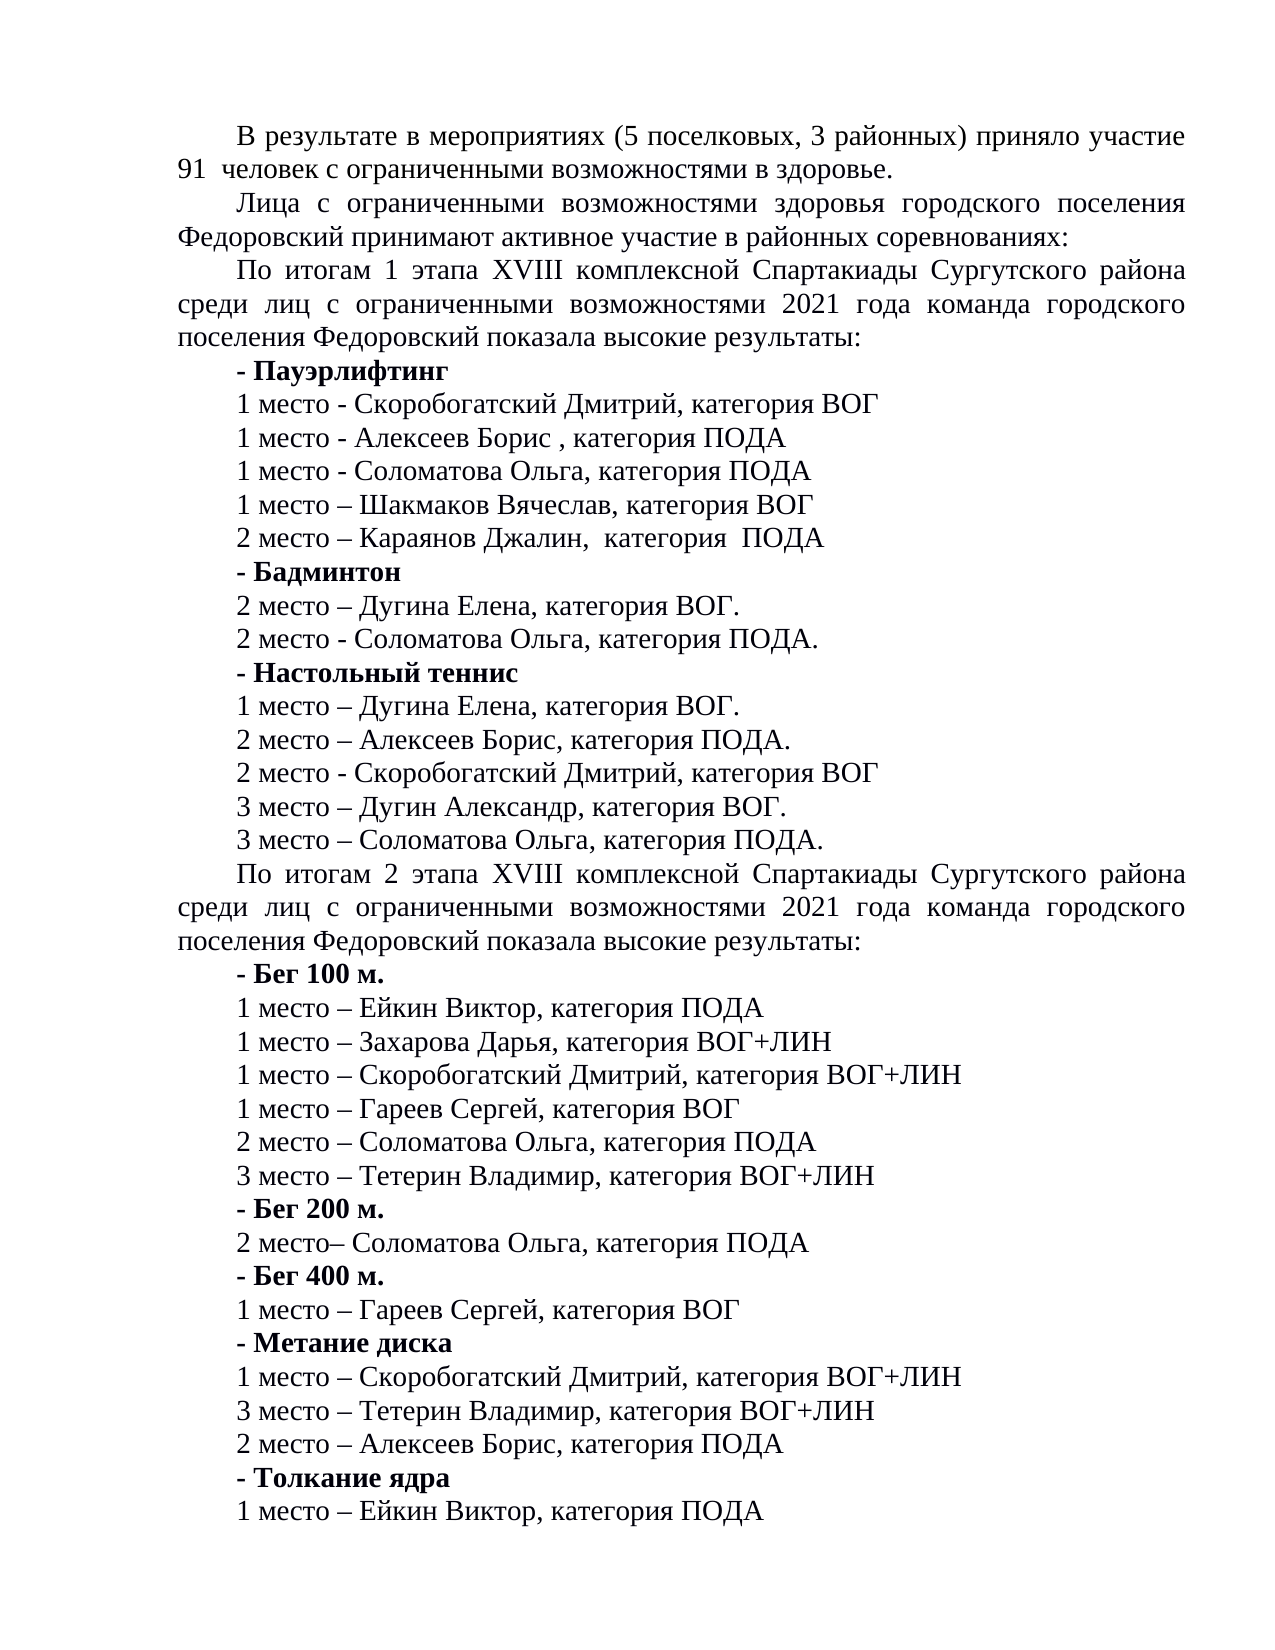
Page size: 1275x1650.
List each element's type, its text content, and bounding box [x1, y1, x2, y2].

text 2 место - Соломатова Ольга, категория ПОДА. [177, 621, 1186, 655]
text 1 место – Захарова Дарья, категория ВОГ+ЛИН [177, 1024, 1186, 1057]
text 2 место - Скоробогатский Дмитрий, категория ВОГ [177, 755, 1186, 789]
text По итогам 1 этапа XVIII комплексной Спартакиады Сургутского района среди лиц с ограниченными возможностями 2021 года команда городского поселения Федоровский показала высокие результаты: [177, 252, 1186, 353]
text 2 место – Соломатова Ольга, категория ПОДА [177, 1124, 1186, 1158]
text По итогам 2 этапа XVIII комплексной Спартакиады Сургутского района среди лиц с ограниченными возможностями 2021 года команда городского поселения Федоровский показала высокие результаты: [177, 856, 1186, 957]
text 1 место – Дугина Елена, категория ВОГ. [177, 688, 1186, 722]
text 3 место – Дугин Александр, категория ВОГ. [177, 789, 1186, 822]
text - Пауэрлифтинг [177, 353, 1186, 386]
text 1 место - Алексеев Борис , категория ПОДА [177, 420, 1186, 453]
text - Толкание ядра [177, 1460, 1186, 1493]
text - Бег 200 м. [177, 1191, 1186, 1225]
text 2 место – Дугина Елена, категория ВОГ. [177, 588, 1186, 621]
text 1 место - Соломатова Ольга, категория ПОДА [177, 453, 1186, 487]
text - Бег 100 м. [177, 957, 1186, 990]
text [177, 1359, 1186, 1393]
text 2 место– Соломатова Ольга, категория ПОДА [177, 1225, 1186, 1258]
text 2 место – Алексеев Борис, категория ПОДА. [177, 722, 1186, 755]
text 1 место – Ейкин Виктор, категория ПОДА [177, 1493, 1186, 1527]
text Лица с ограниченными возможностями здоровья городского поселения Федоровский принимают активное участие в районных соревнованиях: [177, 185, 1186, 252]
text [177, 1426, 1186, 1460]
text 3 место – Тетерин Владимир, категория ВОГ+ЛИН [177, 1393, 1186, 1426]
text 1 место – Шакмаков Вячеслав, категория ВОГ [177, 487, 1186, 521]
text 1 место - Скоробогатский Дмитрий, категория ВОГ [177, 386, 1186, 420]
text - Бадминтон [177, 554, 1186, 588]
text 3 место – Тетерин Владимир, категория ВОГ+ЛИН [177, 1158, 1186, 1191]
text - Настольный теннис [177, 655, 1186, 688]
text - Метание диска [177, 1326, 1186, 1359]
text 1 место – Гареев Сергей, категория ВОГ [177, 1091, 1186, 1124]
text 1 место – Скоробогатский Дмитрий, категория ВОГ+ЛИН [177, 1057, 1186, 1091]
text В результате в мероприятиях (5 поселковых, 3 районных) приняло участие 91 человек с ограниченными возможностями в здоровье. [177, 118, 1186, 185]
text 3 место – Соломатова Ольга, категория ПОДА. [177, 822, 1186, 856]
text 1 место – Ейкин Виктор, категория ПОДА [177, 990, 1186, 1024]
text - Бег 400 м. [177, 1258, 1186, 1292]
text 1 место – Гареев Сергей, категория ВОГ [177, 1292, 1186, 1326]
text 2 место – Караянов Джалин, категория ПОДА [177, 521, 1186, 554]
